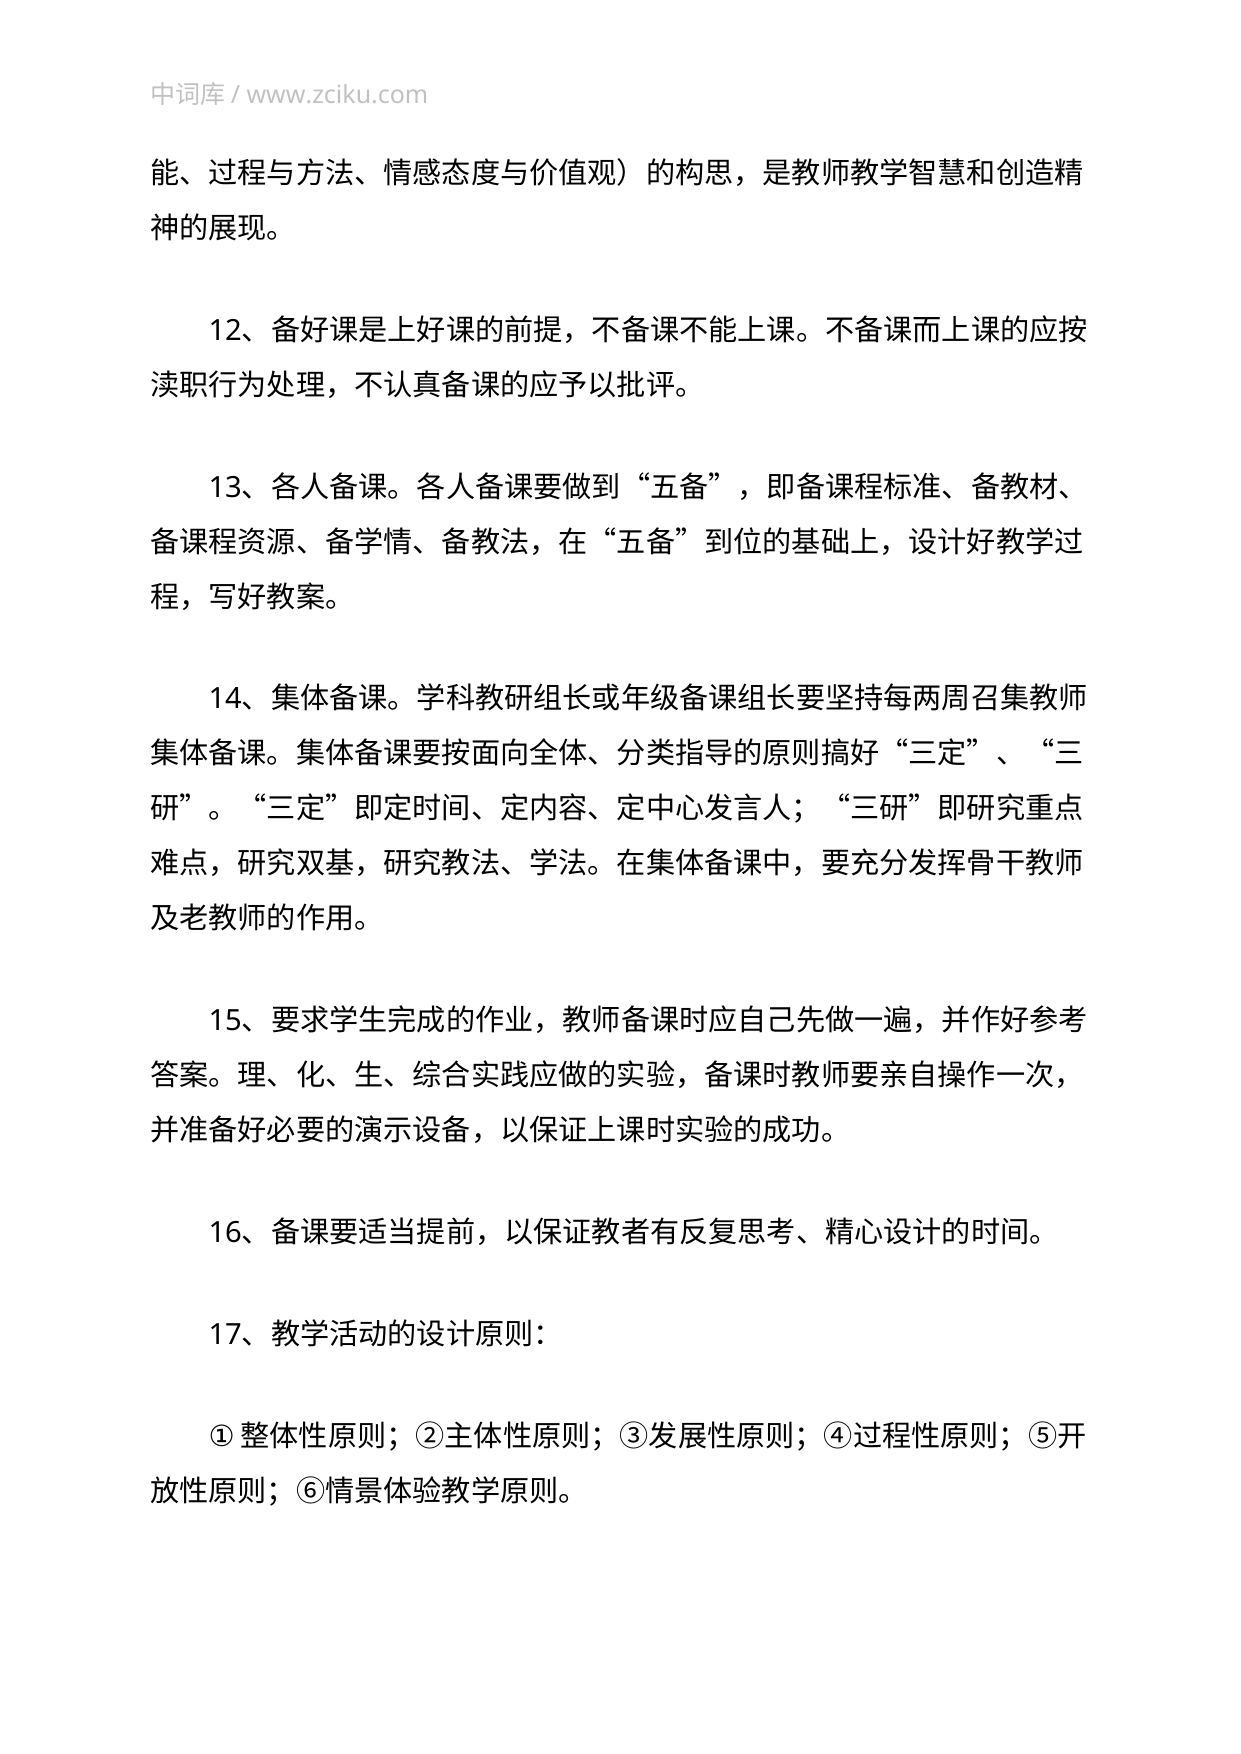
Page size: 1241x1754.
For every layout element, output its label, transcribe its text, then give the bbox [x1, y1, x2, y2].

text 12、备好课是上好课的前提，不备课不能上课。不备课而上课的应按渎职行为处理，不认真备课的应予以批评。 [150, 307, 1090, 404]
text 17、教学活动的设计原则： [150, 1310, 1090, 1353]
text 14、集体备课。学科教研组长或年级备课组长要坚持每两周召集教师集体备课。集体备课要按面向全体、分类指导的原则搞好“三定”、“三研”。“三定”即定时间、定内容、定中心发言人；“三研”即研究重点难点，研究双基，研究教法、学法。在集体备课中，要充分发挥骨干教师及老教师的作用。 [150, 675, 1090, 937]
text 15、要求学生完成的作业，教师备课时应自己先做一遍，并作好参考答案。理、化、生、综合实践应做的实验，备课时教师要亲自操作一次，并准备好必要的演示设备，以保证上课时实验的成功。 [150, 997, 1090, 1149]
text 16、备课要适当提前，以保证教者有反复思考、精心设计的时间。 [150, 1208, 1090, 1251]
text ①整体性原则；②主体性原则；③发展性原则；④过程性原则；⑤开放性原则；⑥情景体验教学原则。 [150, 1412, 1090, 1509]
text 13、各人备课。各人备课要做到“五备”，即备课程标准、备教材、备课程资源、备学情、备教法，在“五备”到位的基础上，设计好教学过程，写好教案。 [150, 463, 1090, 616]
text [150, 150, 1090, 247]
